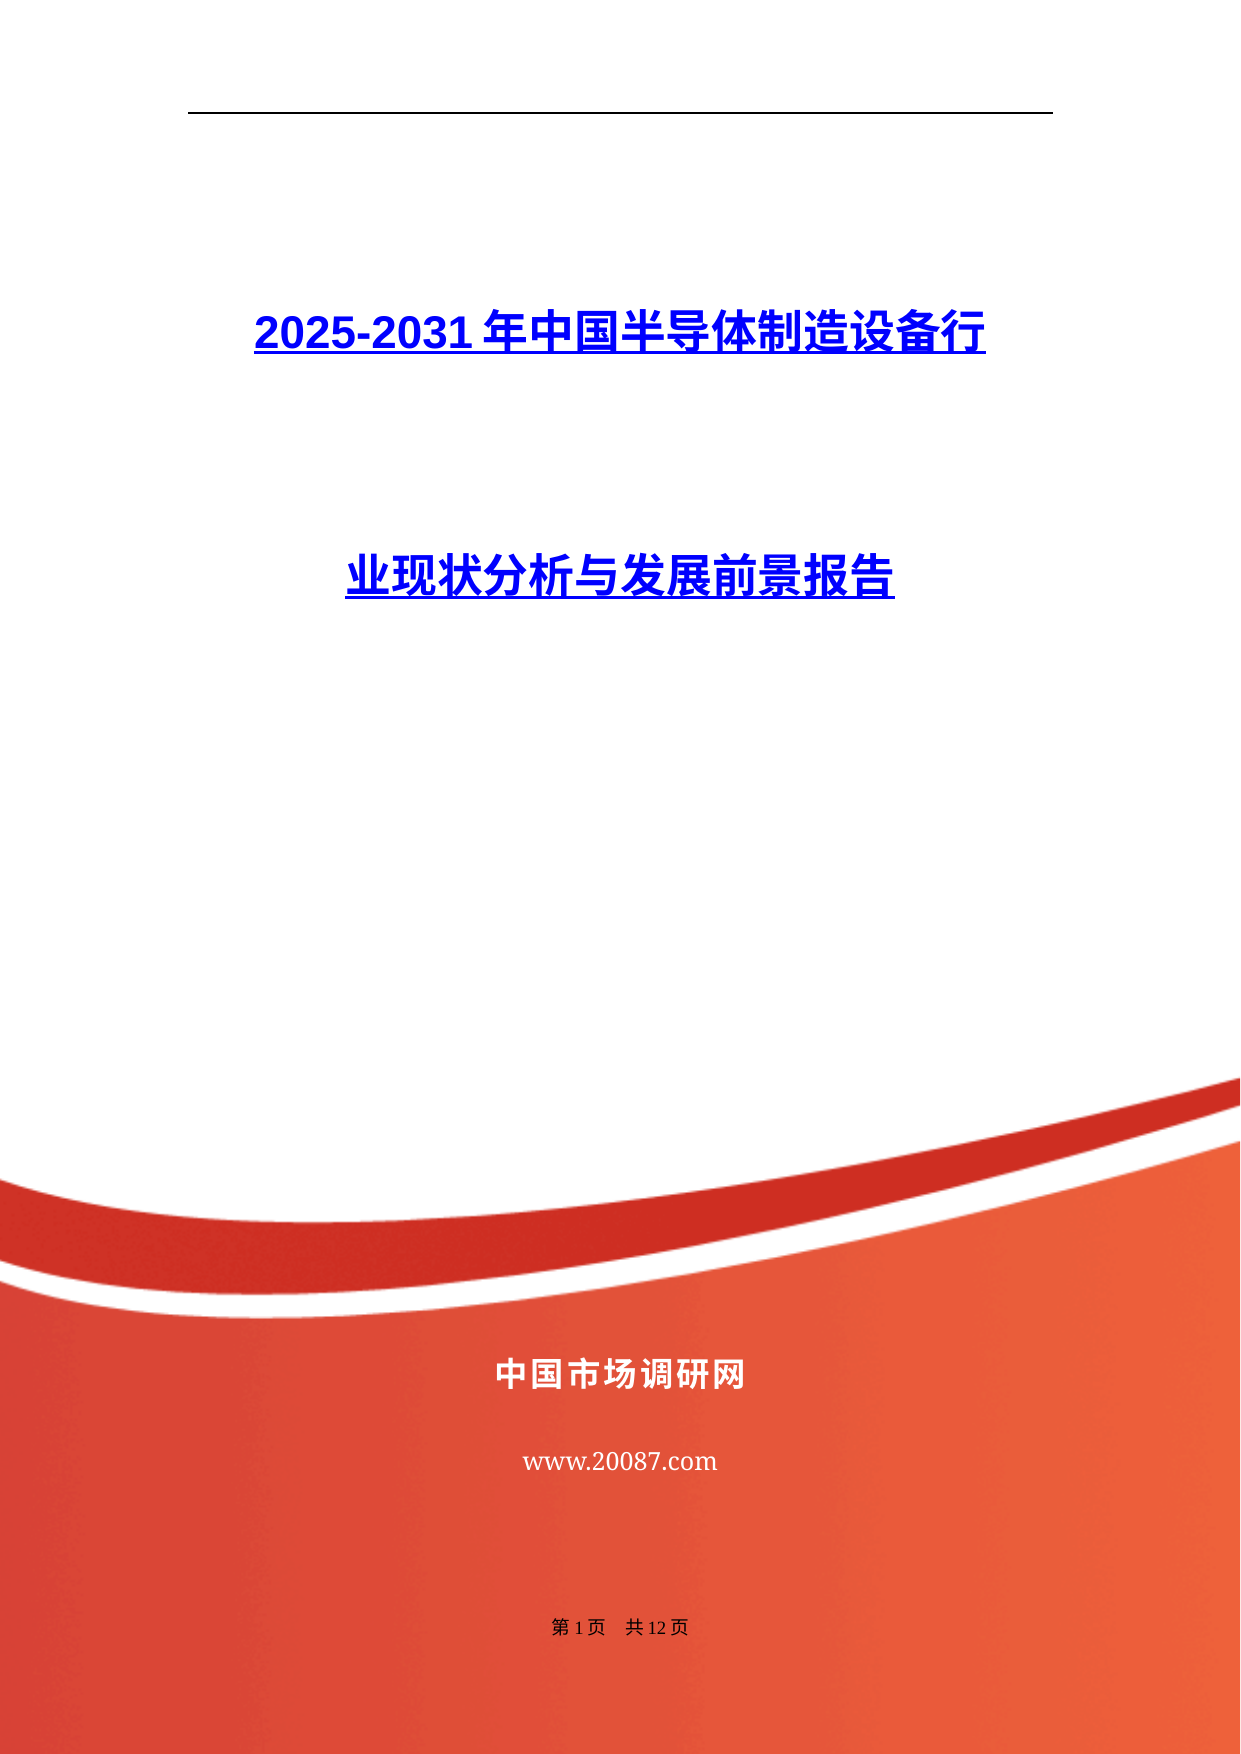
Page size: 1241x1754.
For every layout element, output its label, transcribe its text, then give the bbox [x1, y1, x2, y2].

text www.20087.com [187, 1428, 1053, 1493]
subtitle 中国市场调研网 [187, 1339, 1053, 1404]
picture [0, 1006, 1241, 1754]
table_header 2025-2031年中国半导体制造设备行业现状分析与发展前景报告 [188, 207, 1053, 773]
